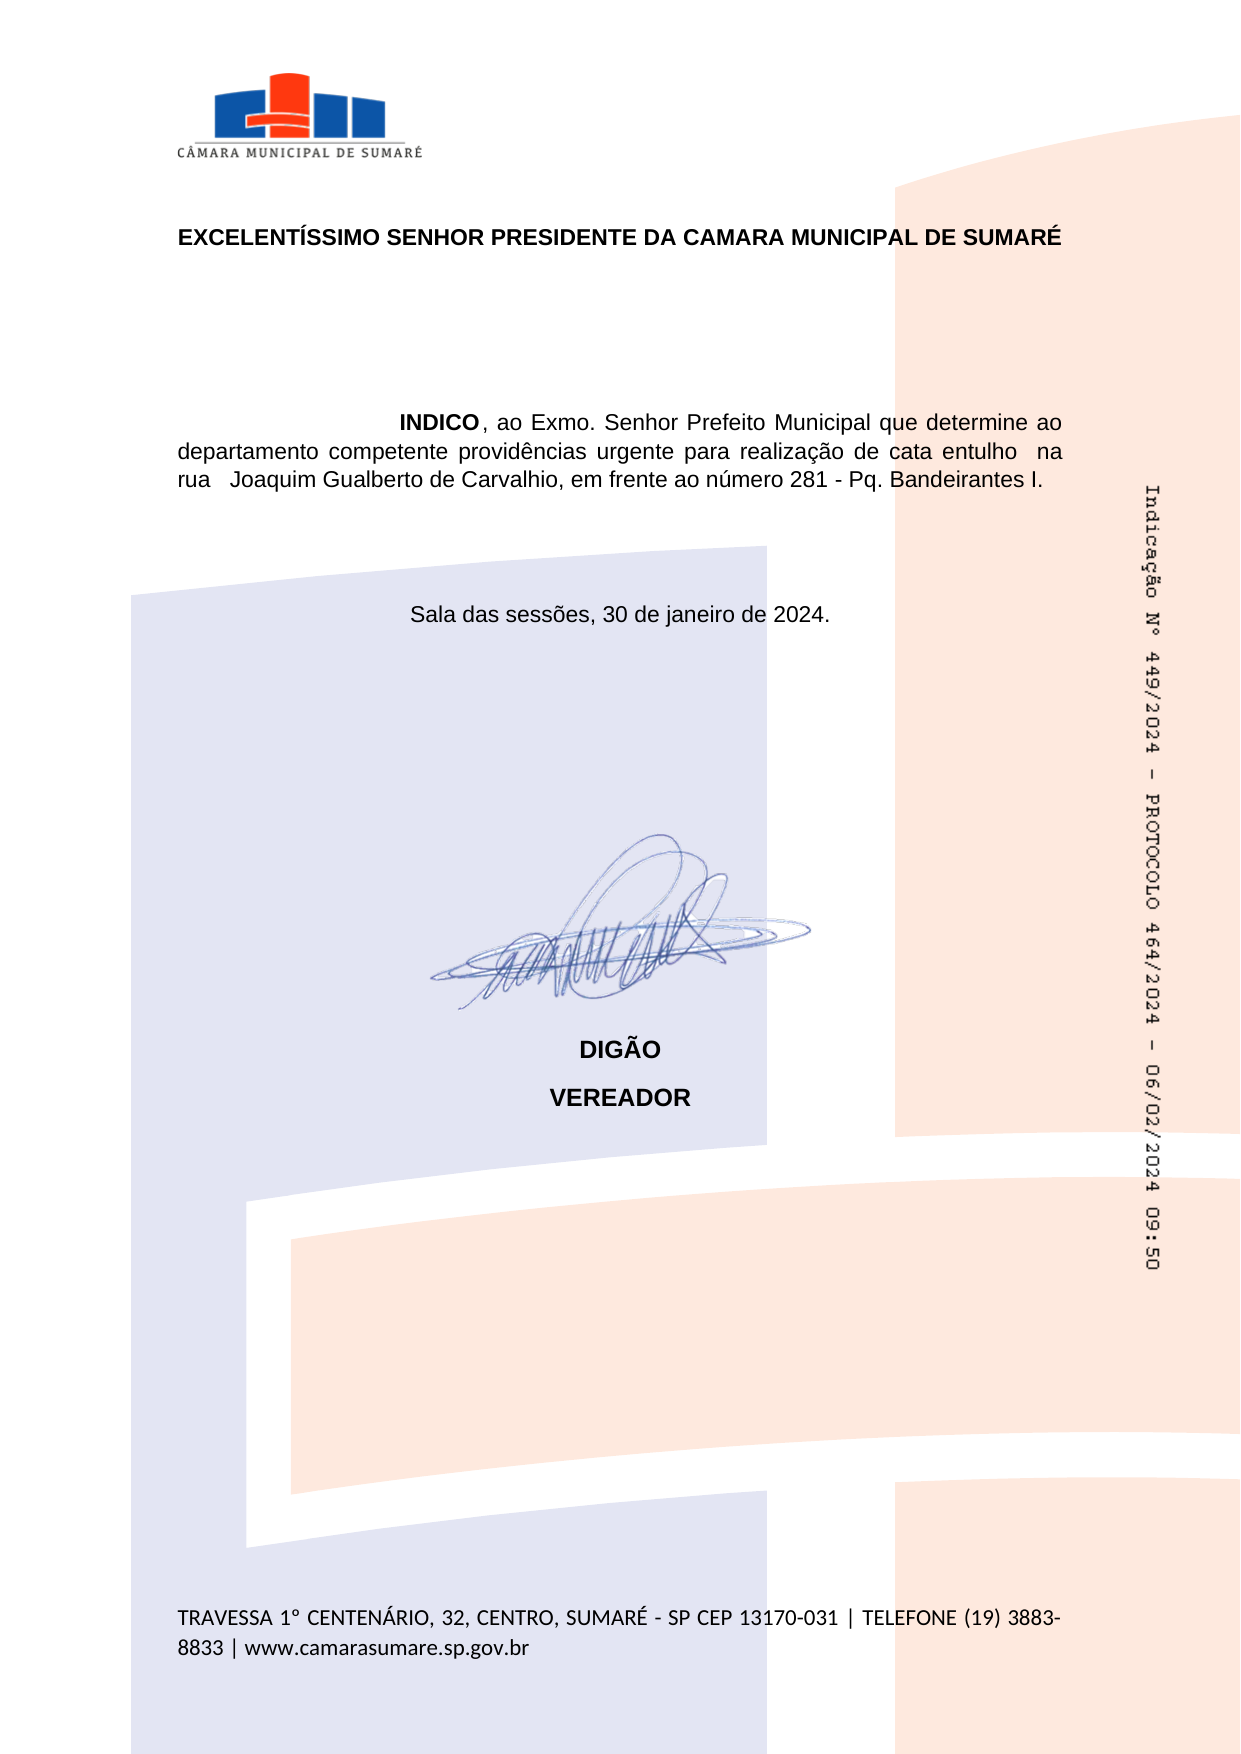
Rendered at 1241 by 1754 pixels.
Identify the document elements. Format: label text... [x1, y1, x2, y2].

text DIGÃO [177, 1035, 1063, 1064]
picture [177, 73, 424, 160]
text INDICO, ao Exmo. Senhor Prefeito Municipal que determine ao departamento competente providências urgente para realização de cata entulho na rua Joaquim Gualberto de Carvalhio, em frente ao número 281 - Pq. Bandeirantes I. [177, 409, 1063, 492]
picture [424, 829, 817, 1017]
text VEREADOR [177, 1083, 1063, 1112]
text EXCELENTÍSSIMO SENHOR PRESIDENTE DA CAMARA MUNICIPAL DE SUMARÉ [177, 224, 1063, 250]
text Sala das sessões, 30 de janeiro de 2024. [177, 601, 1063, 628]
picture [1120, 481, 1183, 1274]
